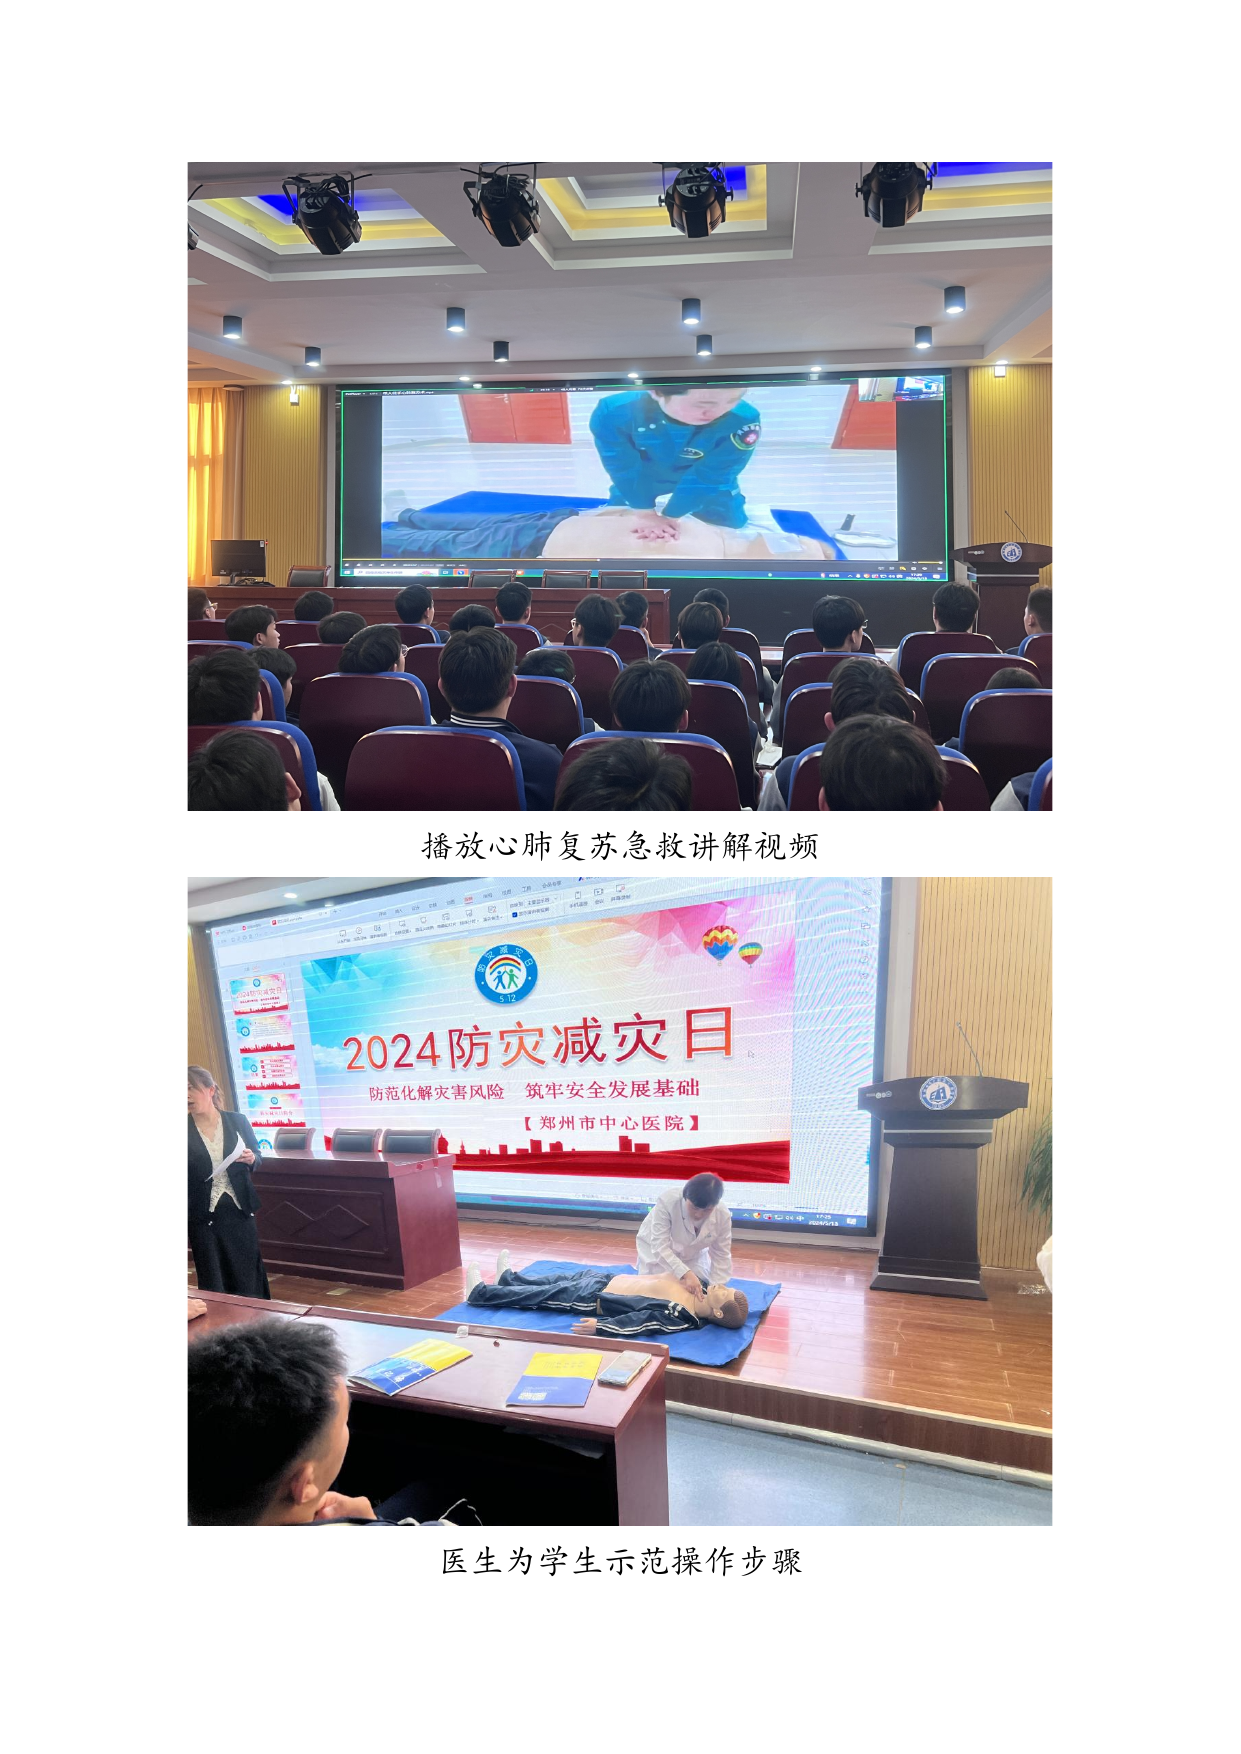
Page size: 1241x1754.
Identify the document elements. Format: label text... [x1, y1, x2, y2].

picture [187, 162, 1053, 811]
picture [187, 877, 1053, 1526]
text 播放心肺复苏急救讲解视频 [187, 812, 1053, 877]
text 医生为学生示范操作步骤 [187, 1527, 1053, 1592]
